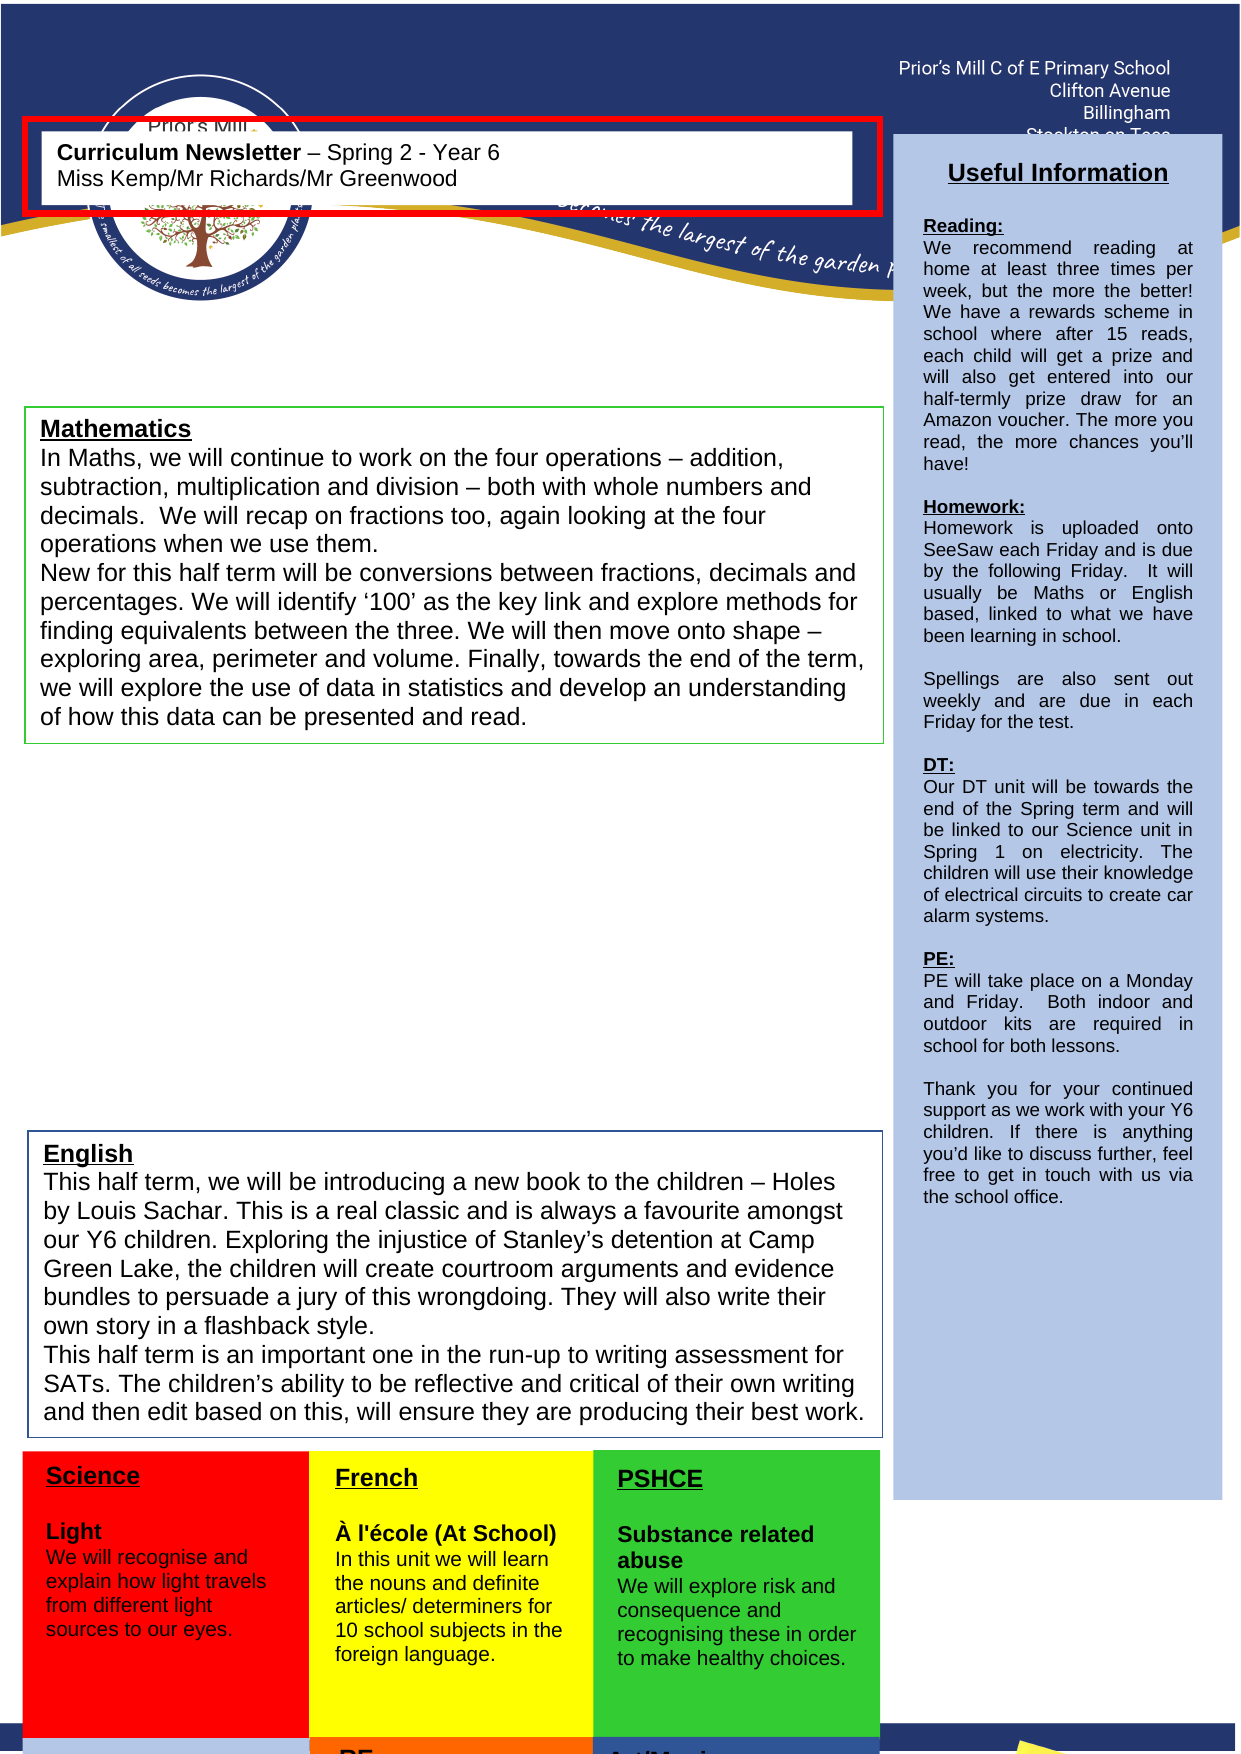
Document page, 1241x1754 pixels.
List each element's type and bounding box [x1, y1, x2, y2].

picture [0, 3, 1240, 318]
picture [0, 1723, 310, 1754]
picture [880, 1723, 1236, 1754]
